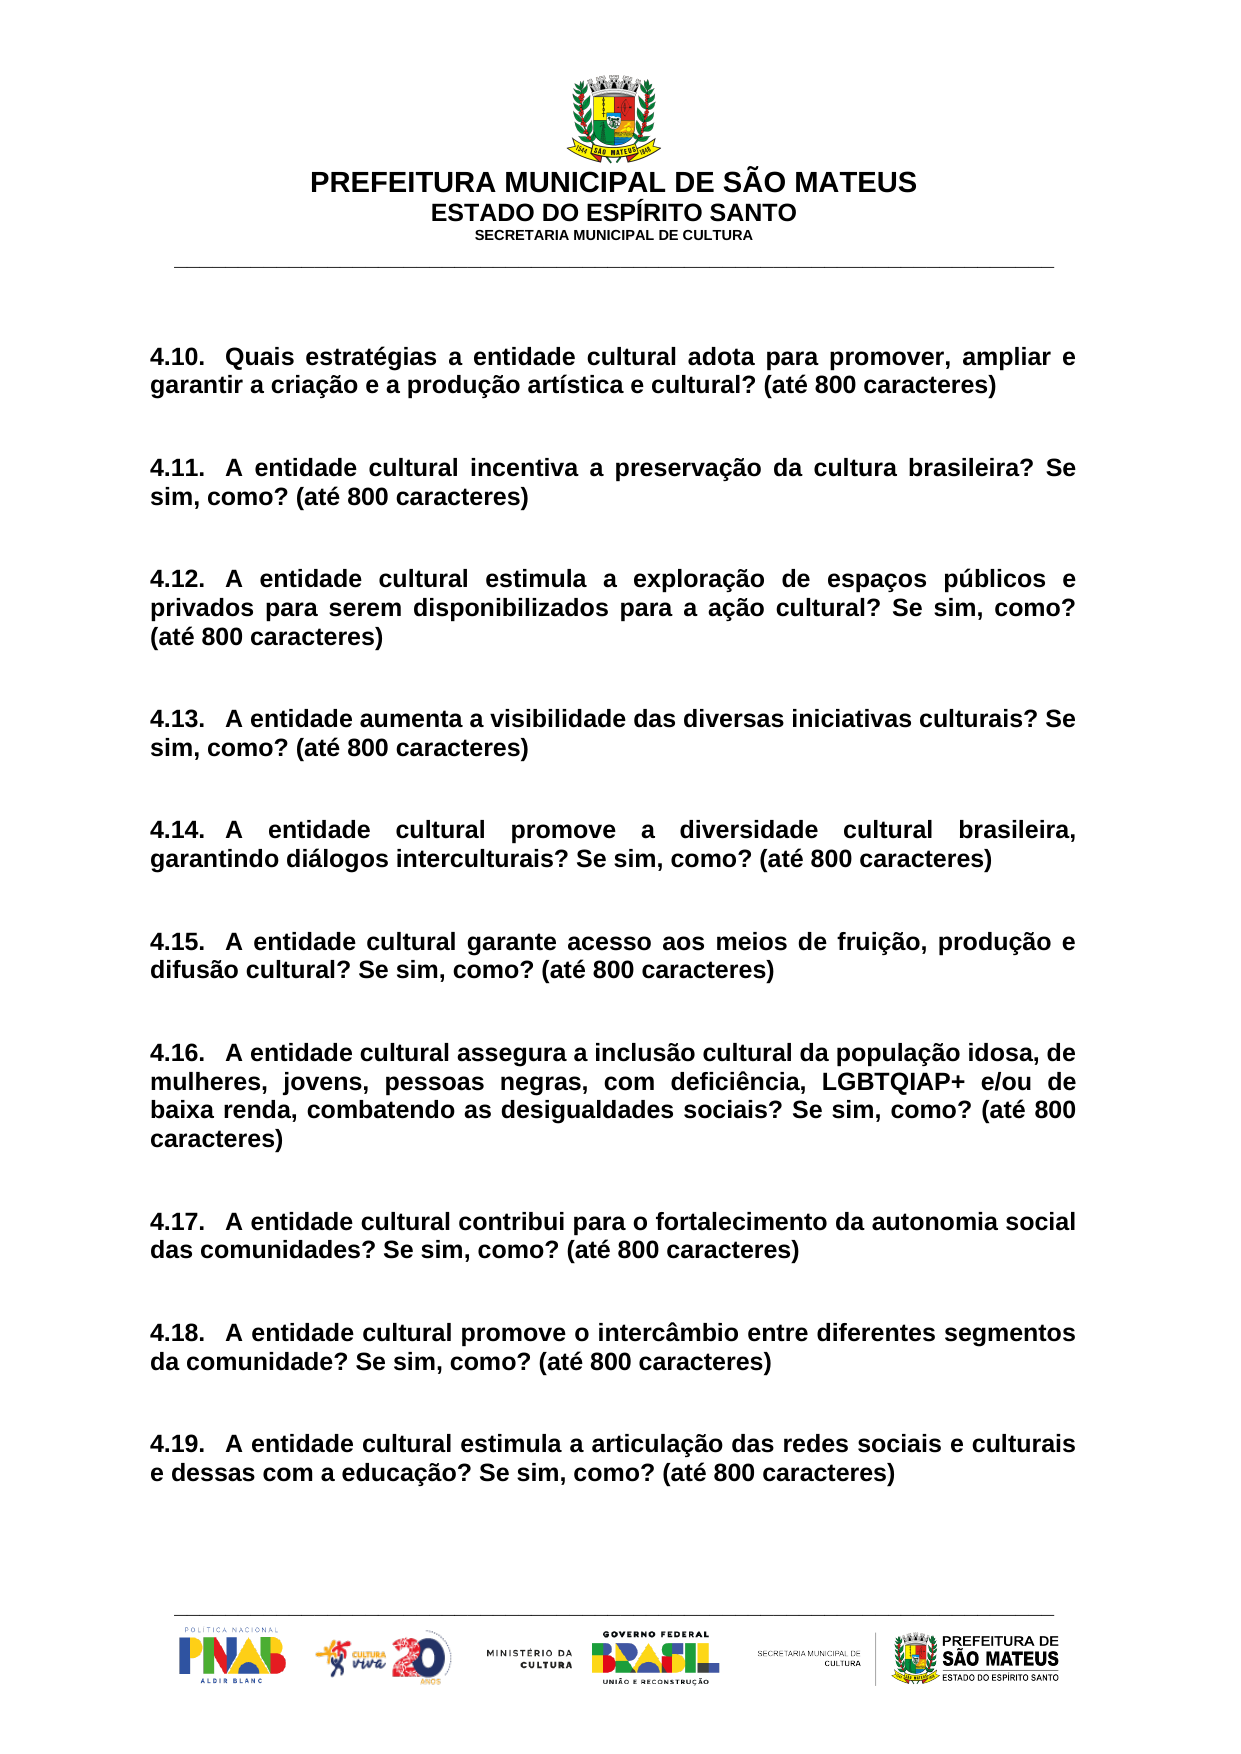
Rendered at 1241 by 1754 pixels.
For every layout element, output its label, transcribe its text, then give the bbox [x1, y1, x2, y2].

list A entidade cultural estimula a exploração de espaços públicos e privados para serem disponibilizados para a ação cultural? Se sim, como? (até 800 caracteres) [150, 564, 1078, 650]
list A entidade cultural promove o intercâmbio entre diferentes segmentos da comunidade? Se sim, como? (até 800 caracteres) [150, 1318, 1078, 1375]
picture [161, 1608, 472, 1701]
list A entidade aumenta a visibilidade das diversas iniciativas culturais? Se sim, como? (até 800 caracteres) [150, 704, 1078, 761]
list A entidade cultural incentiva a preservação da cultura brasileira? Se sim, como? (até 800 caracteres) [150, 453, 1078, 510]
list A entidade cultural assegura a inclusão cultural da população idosa, de mulheres, jovens, pessoas negras, com deficiência, LGBTQIAP+ e/ou de baixa renda, combatendo as desigualdades sociais? Se sim, como? (até 800 caracteres) [150, 1038, 1078, 1153]
list A entidade cultural estimula a articulação das redes sociais e culturais e dessas com a educação? Se sim, como? (até 800 caracteres) [150, 1429, 1078, 1486]
list A entidade cultural garante acesso aos meios de fruição, produção e difusão cultural? Se sim, como? (até 800 caracteres) [150, 926, 1078, 984]
picture [566, 75, 662, 165]
list A entidade cultural contribui para o fortalecimento da autonomia social das comunidades? Se sim, como? (até 800 caracteres) [150, 1206, 1078, 1264]
picture [478, 1601, 1089, 1716]
list A entidade cultural promove a diversidade cultural brasileira, garantindo diálogos interculturais? Se sim, como? (até 800 caracteres) [150, 815, 1078, 873]
list Quais estratégias a entidade cultural adota para promover, ampliar e garantir a criação e a produção artística e cultural? (até 800 caracteres) [150, 341, 1078, 399]
